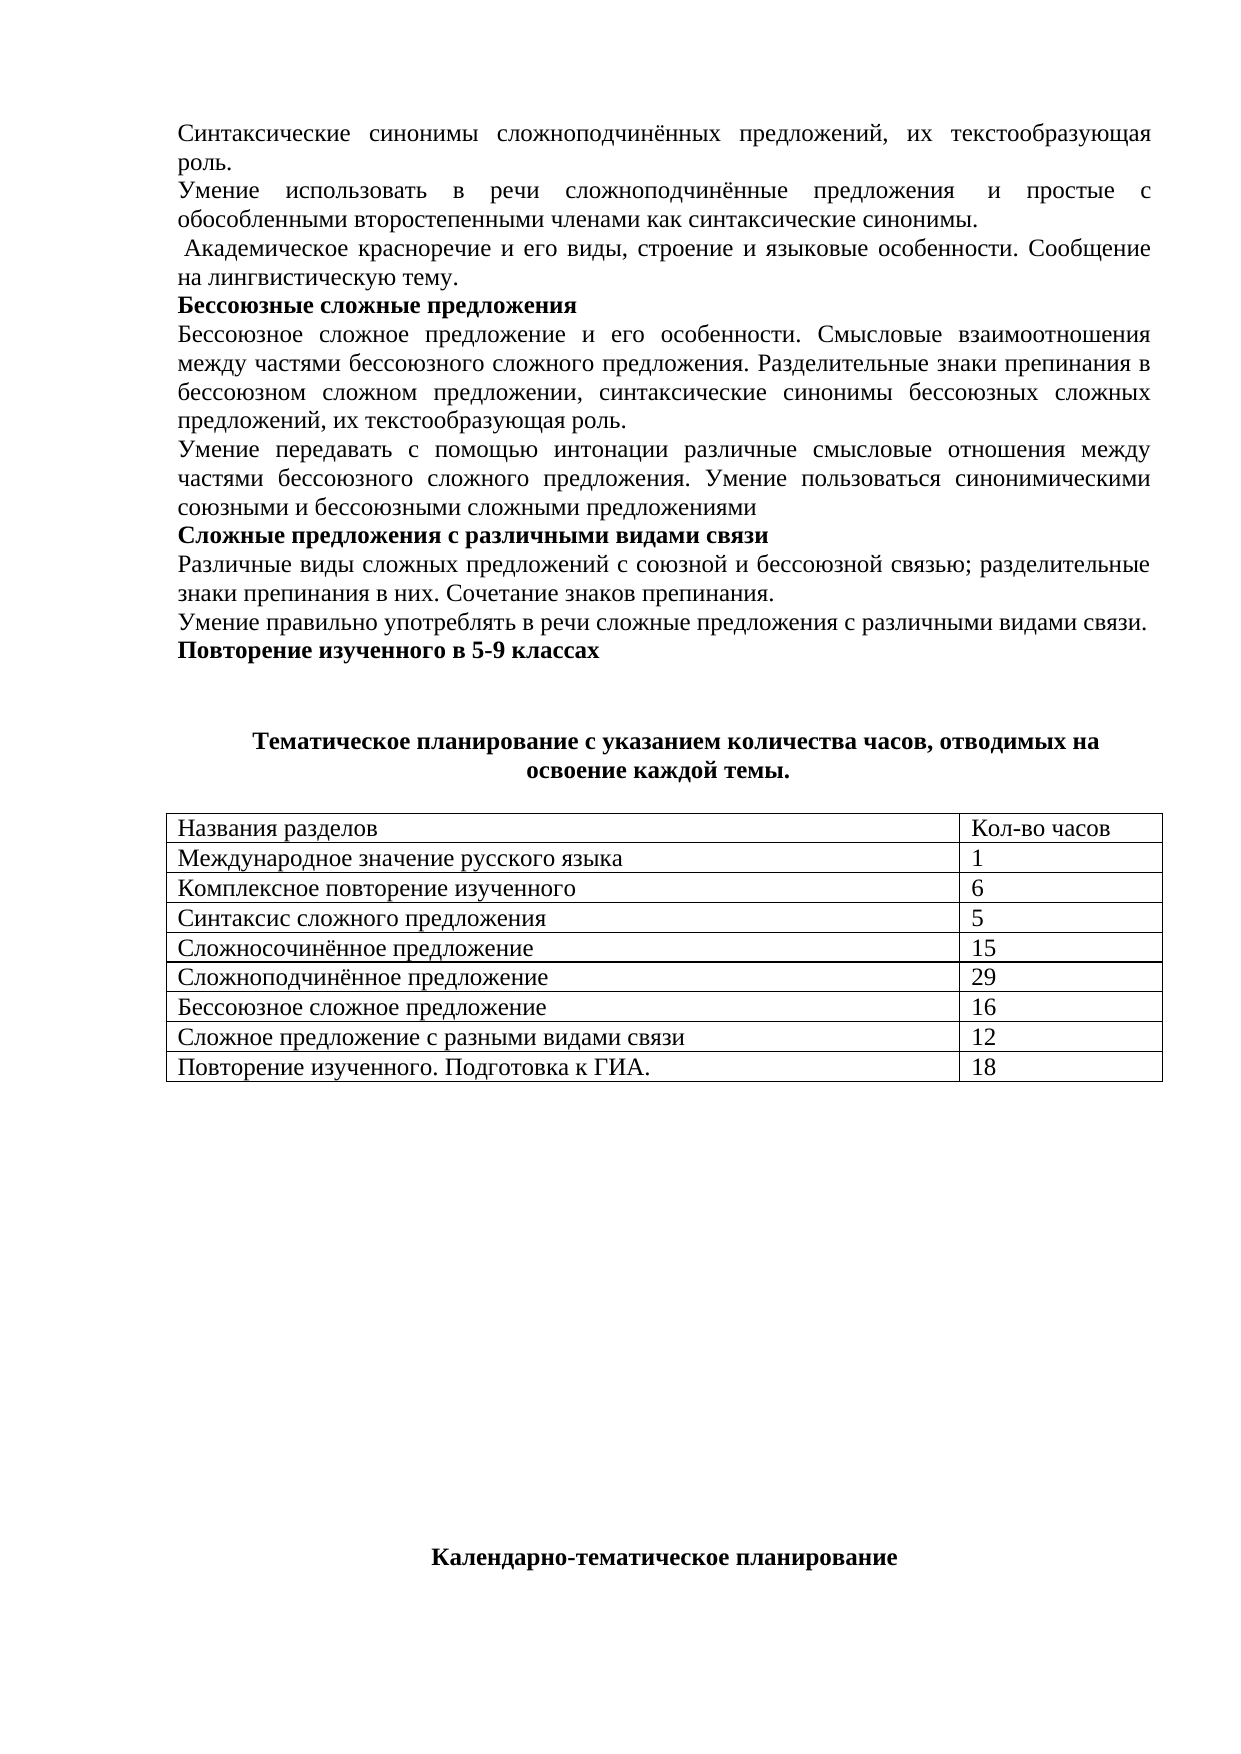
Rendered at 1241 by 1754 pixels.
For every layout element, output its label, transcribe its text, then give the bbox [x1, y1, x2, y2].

text Тематическое планирование с указанием количества часов, отводимых на освоение каждой темы. [179, 726, 1137, 784]
table_cell 1 [960, 843, 1162, 872]
table_cell 12 [960, 1022, 1162, 1051]
table_cell Комплексное повторение изученного [167, 873, 959, 902]
table_cell 5 [960, 903, 1162, 932]
text Академическое красноречие и его виды, строение и языковые особенности. Сообщение на лингвистическую тему. [177, 233, 1152, 291]
text Умение передавать с помощью интонации различные смысловые отношения между частями бессоюзного сложного предложения. Умение пользоваться синонимическими союзными и бессоюзными сложными предложениями [177, 434, 1152, 521]
text Умение правильно употреблять в речи сложные предложения с различными видами связи. [177, 607, 1152, 636]
text Умение использовать в речи сложноподчинённые предложения и простые с обособленными второстепенными членами как синтаксические синонимы. [177, 176, 1152, 233]
table_cell Повторение изученного. Подготовка к ГИА. [167, 1052, 959, 1081]
table_cell Сложное предложение с разными видами связи [167, 1022, 959, 1051]
table_header Кол-во часов [960, 814, 1162, 842]
text Календарно-тематическое планирование [177, 1542, 1152, 1570]
text Сложные предложения с различными видами связи [177, 521, 1152, 549]
text Синтаксические синонимы сложноподчинённых предложений, их текстообразующая роль. [177, 118, 1152, 176]
table_cell 18 [960, 1052, 1162, 1081]
table_cell Международное значение русского языка [167, 843, 959, 872]
text Повторение изученного в 5-9 классах [177, 636, 1152, 664]
table_cell Синтаксис сложного предложения [167, 903, 959, 932]
table_cell Сложносочинённое предложение [167, 933, 959, 961]
text Бессоюзное сложное предложение и его особенности. Смысловые взаимоотношения между частями бессоюзного сложного предложения. Разделительные знаки препинания в бессоюзном сложном предложении, синтаксические синонимы бессоюзных сложных предложений, их текстообразующая роль. [177, 319, 1152, 434]
table_cell 6 [960, 873, 1162, 902]
table_header Названия разделов [167, 814, 959, 842]
text Различные виды сложных предложений с союзной и бессоюзной связью; разделительные знаки препинания в них. Сочетание знаков препинания. [177, 549, 1152, 607]
table_cell 16 [960, 992, 1162, 1021]
table_cell Бессоюзное сложное предложение [167, 992, 959, 1021]
table_cell 15 [960, 933, 1162, 961]
table_cell Сложноподчинённое предложение [167, 963, 959, 991]
table_cell 29 [960, 963, 1162, 991]
text Бессоюзные сложные предложения [177, 291, 1152, 319]
